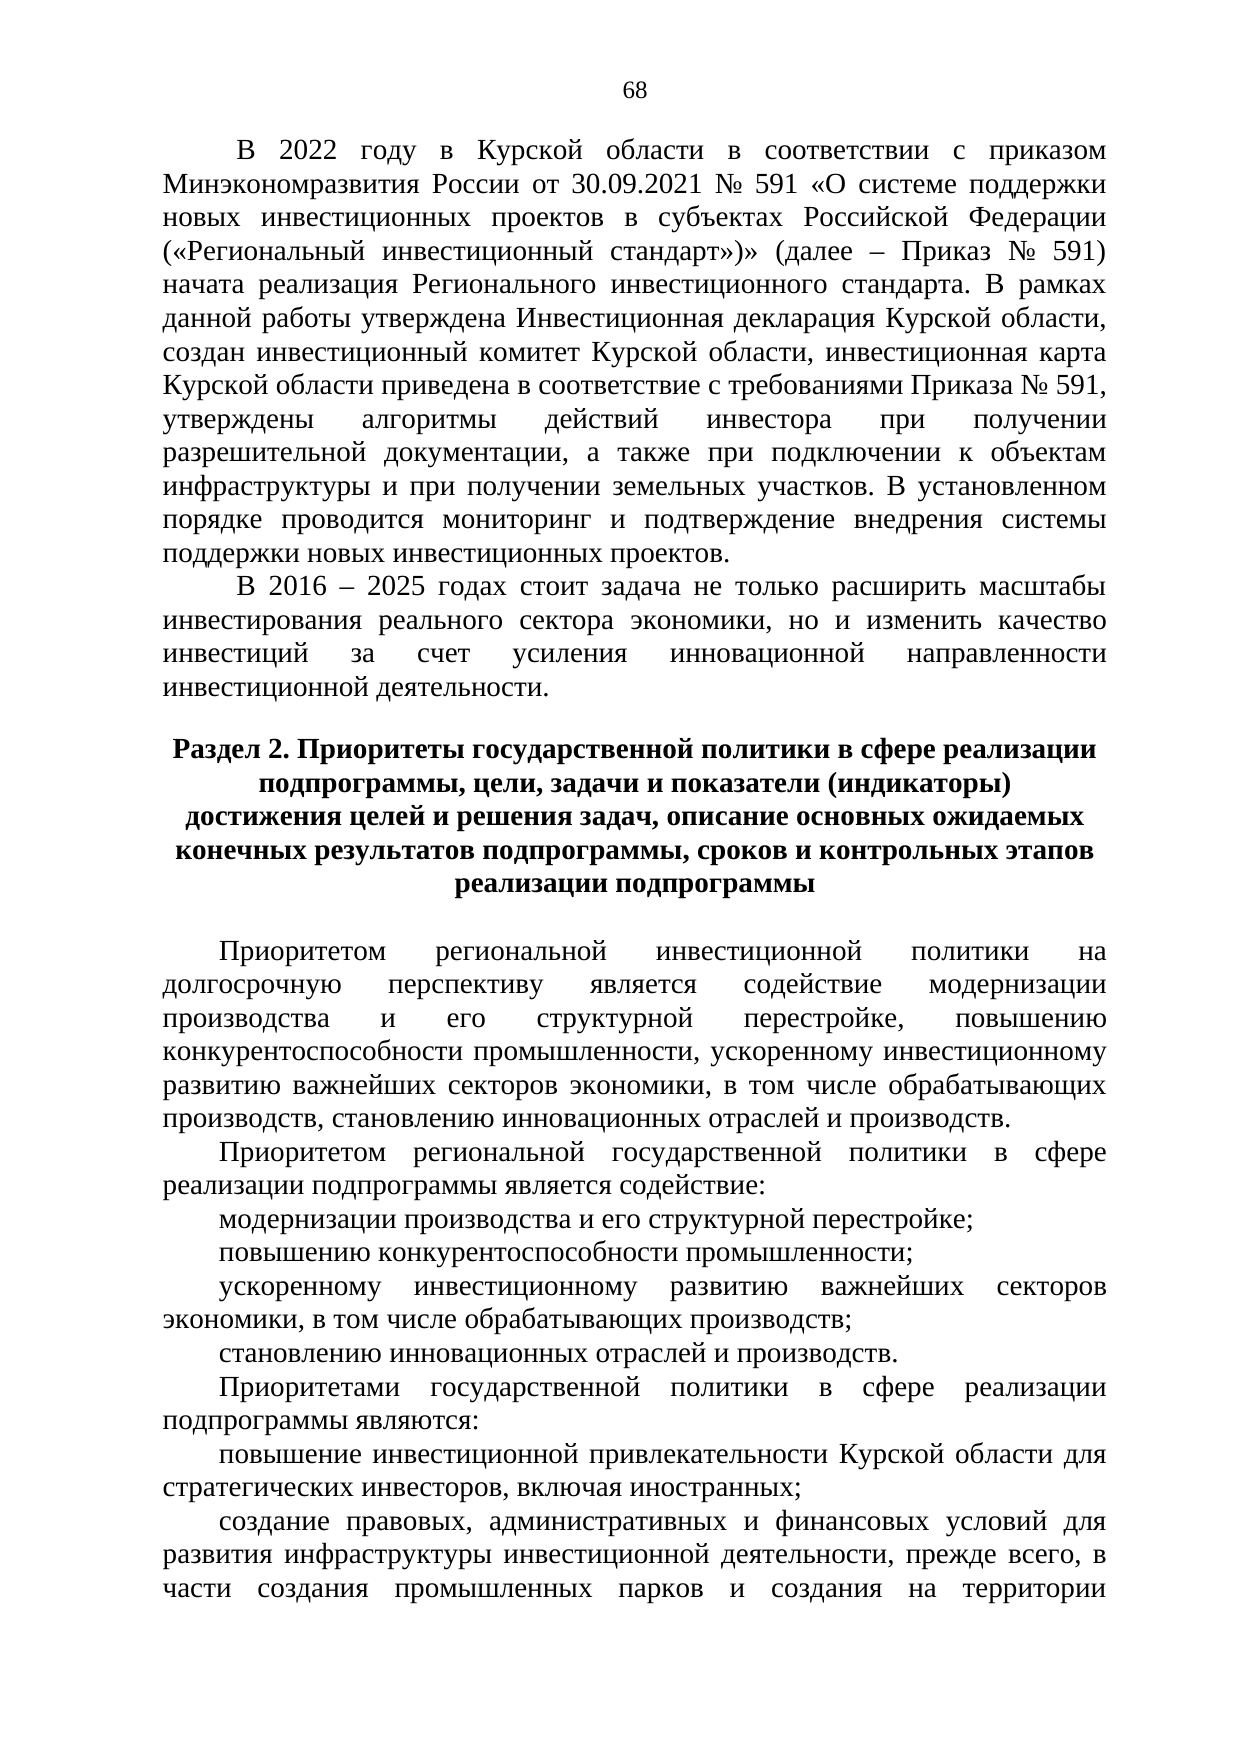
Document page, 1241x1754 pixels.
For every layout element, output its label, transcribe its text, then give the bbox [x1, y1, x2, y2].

text В 2022 году в Курской области в соответствии с приказом Минэкономразвития России от 30.09.2021 № 591 «О системе поддержки новых инвестиционных проектов в субъектах Российской Федерации («Региональный инвестиционный стандарт»)» (далее – Приказ № 591) начата реализация Регионального инвестиционного стандарта. В рамках данной работы утверждена Инвестиционная декларация Курской области, создан инвестиционный комитет Курской области, инвестиционная карта Курской области приведена в соответствие с требованиями Приказа № 591, утверждены алгоритмы действий инвестора при получении разрешительной документации, а также при подключении к объектам инфраструктуры и при получении земельных участков. В установленном порядке проводится мониторинг и подтверждение внедрения системы поддержки новых инвестиционных проектов. [162, 132, 1107, 568]
text Приоритетом региональной государственной политики в сфере реализации подпрограммы является содействие: [162, 1134, 1107, 1201]
text Раздел 2. Приоритеты государственной политики в сфере реализации подпрограммы, цели, задачи и показатели (индикаторы) [162, 731, 1107, 798]
text модернизации производства и его структурной перестройке; [162, 1201, 1107, 1234]
text становлению инновационных отраслей и производств. [162, 1335, 1107, 1369]
text В 2016 – 2025 годах стоит задача не только расширить масштабы инвестирования реального сектора экономики, но и изменить качество инвестиций за счет усиления инновационной направленности инвестиционной деятельности. [162, 568, 1107, 703]
text Приоритетами государственной политики в сфере реализации подпрограммы являются: [162, 1369, 1107, 1436]
text повышение инвестиционной привлекательности Курской области для стратегических инвесторов, включая иностранных; [162, 1436, 1107, 1503]
text достижения целей и решения задач, описание основных ожидаемых конечных результатов подпрограммы, сроков и контрольных этапов реализации подпрограммы [162, 798, 1107, 899]
text Приоритетом региональной инвестиционной политики на долгосрочную перспективу является содействие модернизации производства и его структурной перестройке, повышению конкурентоспособности промышленности, ускоренному инвестиционному развитию важнейших секторов экономики, в том числе обрабатывающих производств, становлению инновационных отраслей и производств. [162, 933, 1107, 1134]
text повышению конкурентоспособности промышленности; [162, 1234, 1107, 1268]
text ускоренному инвестиционному развитию важнейших секторов экономики, в том числе обрабатывающих производств; [162, 1268, 1107, 1335]
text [162, 1503, 1107, 1603]
